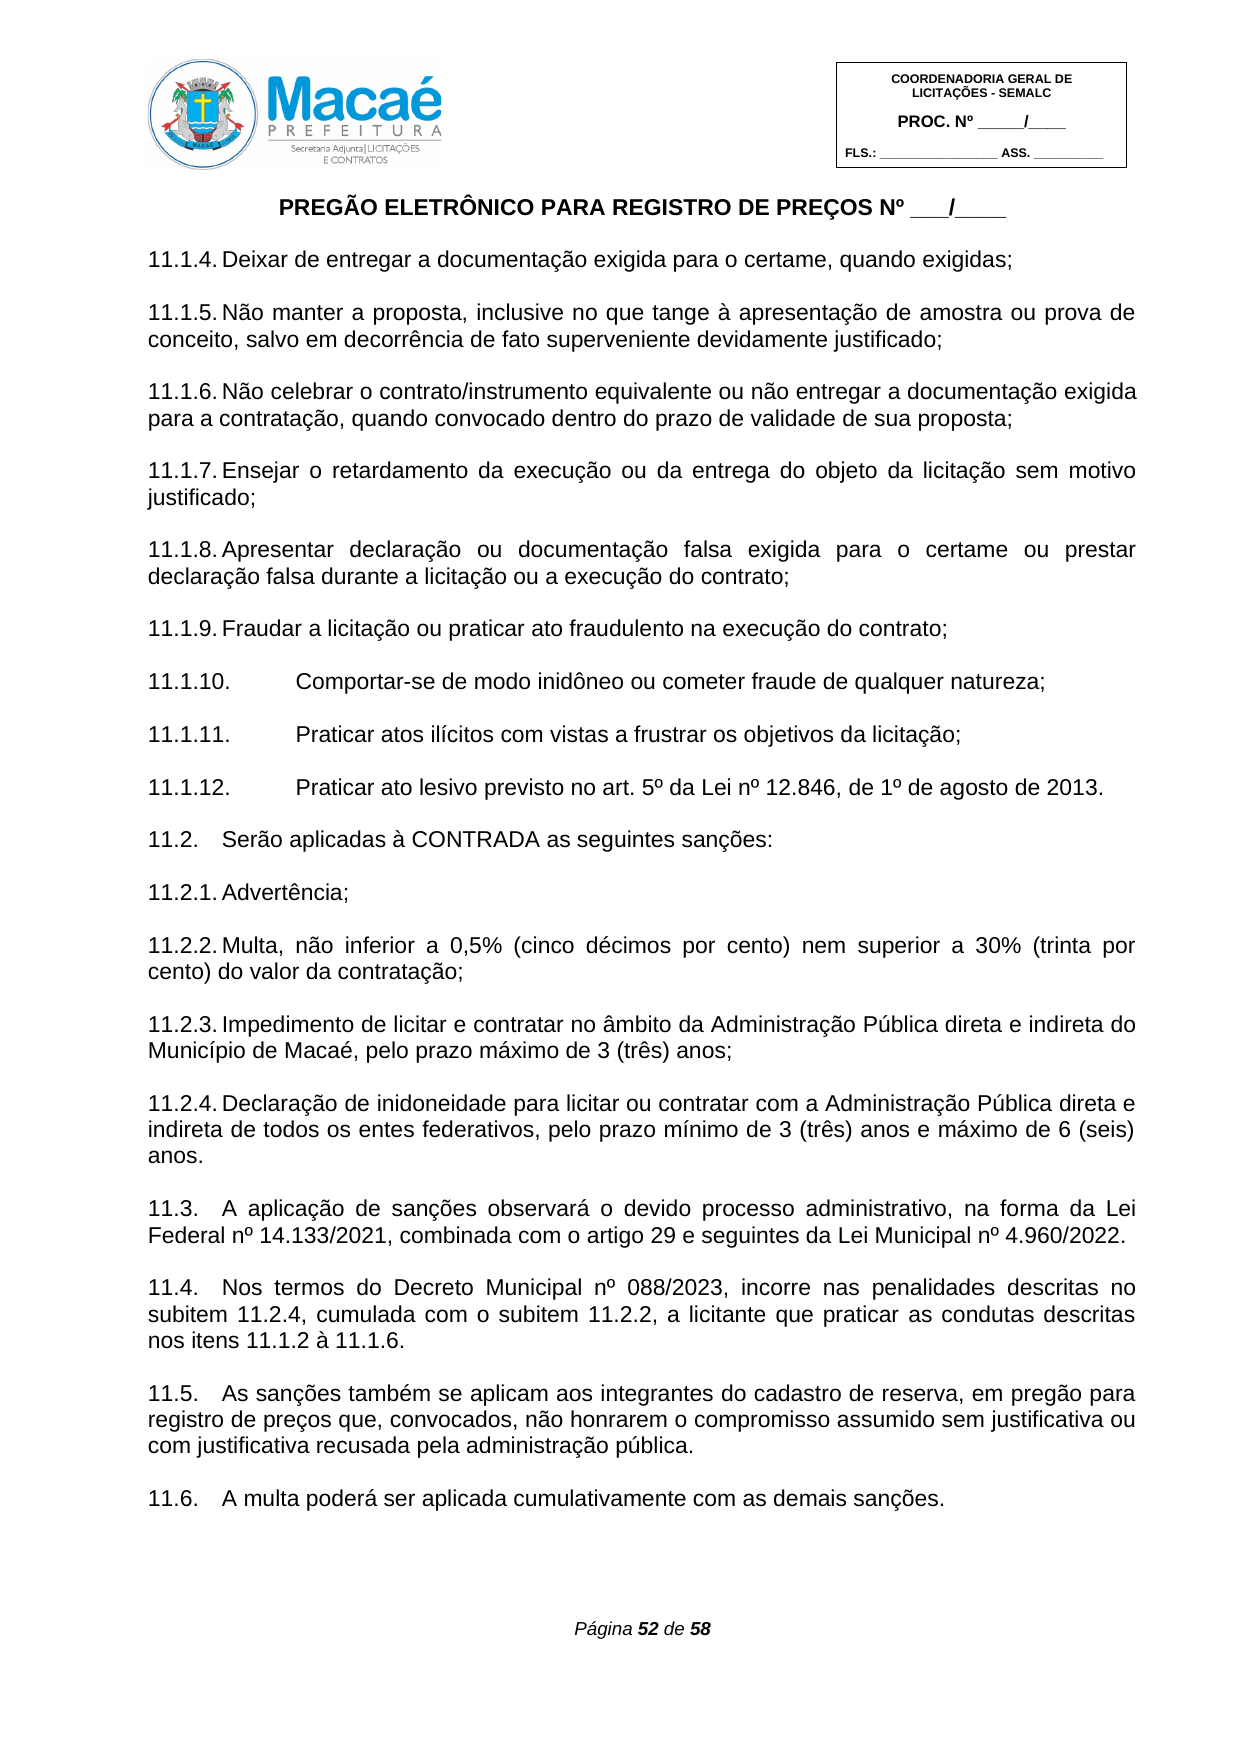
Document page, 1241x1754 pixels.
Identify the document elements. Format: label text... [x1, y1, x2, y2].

list Praticar ato lesivo previsto no art. 5º da Lei nº 12.846, de 1º de agosto de 2013. [148, 773, 1137, 800]
picture [420, 105, 442, 115]
list Deixar de entregar a documentação exigida para o certame, quando exigidas; [148, 246, 1137, 273]
list As sanções também se aplicam aos integrantes do cadastro de reserva, em pregão para registro de preços que, convocados, não honrarem o compromisso assumido sem justificativa ou com justificativa recusada pela administração pública. [148, 1380, 1137, 1459]
list Apresentar declaração ou documentação falsa exigida para o certame ou prestar declaração falsa durante a licitação ou a execução do contrato; [148, 536, 1137, 589]
list Comportar-se de modo inidôneo ou cometer fraude de qualquer natureza; [148, 668, 1137, 694]
list Praticar atos ilícitos com vistas a frustrar os objetivos da licitação; [148, 721, 1137, 747]
list Não celebrar o contrato/instrumento equivalente ou não entregar a documentação exigida para a contratação, quando convocado dentro do prazo de validade de sua proposta; [148, 378, 1137, 431]
picture [420, 94, 433, 101]
list Nos termos do Decreto Municipal nº 088/2023, incorre nas penalidades descritas no subitem 11.2.4, cumulada com o subitem 11.2.2, a licitante que praticar as condutas descritas nos itens 11.1.2 à 11.1.6. [148, 1274, 1137, 1353]
list Impedimento de licitar e contratar no âmbito da Administração Pública direta e indireta do Município de Macaé, pelo prazo máximo de 3 (três) anos; [148, 1011, 1137, 1063]
list Advertência; [148, 879, 1137, 905]
list A multa poderá ser aplicada cumulativamente com as demais sanções. [148, 1485, 1137, 1511]
list Fraudar a licitação ou praticar ato fraudulento na execução do contrato; [148, 615, 1137, 642]
picture [147, 59, 442, 170]
list Não manter a proposta, inclusive no que tange à apresentação de amostra ou prova de conceito, salvo em decorrência de fato superveniente devidamente justificado; [148, 299, 1137, 352]
list Ensejar o retardamento da execução ou da entrega do objeto da licitação sem motivo justificado; [148, 457, 1137, 510]
list Serão aplicadas à CONTRADA as seguintes sanções: [148, 826, 1137, 853]
list Declaração de inidoneidade para licitar ou contratar com a Administração Pública direta e indireta de todos os entes federativos, pelo prazo mínimo de 3 (três) anos e máximo de 6 (seis) anos. [148, 1090, 1137, 1169]
list A aplicação de sanções observará o devido processo administrativo, na forma da Lei Federal nº 14.133/2021, combinada com o artigo 29 e seguintes da Lei Municipal nº 4.960/2022. [148, 1195, 1137, 1248]
list Multa, não inferior a 0,5% (cinco décimos por cento) nem superior a 30% (trinta por cento) do valor da contratação; [148, 932, 1137, 984]
